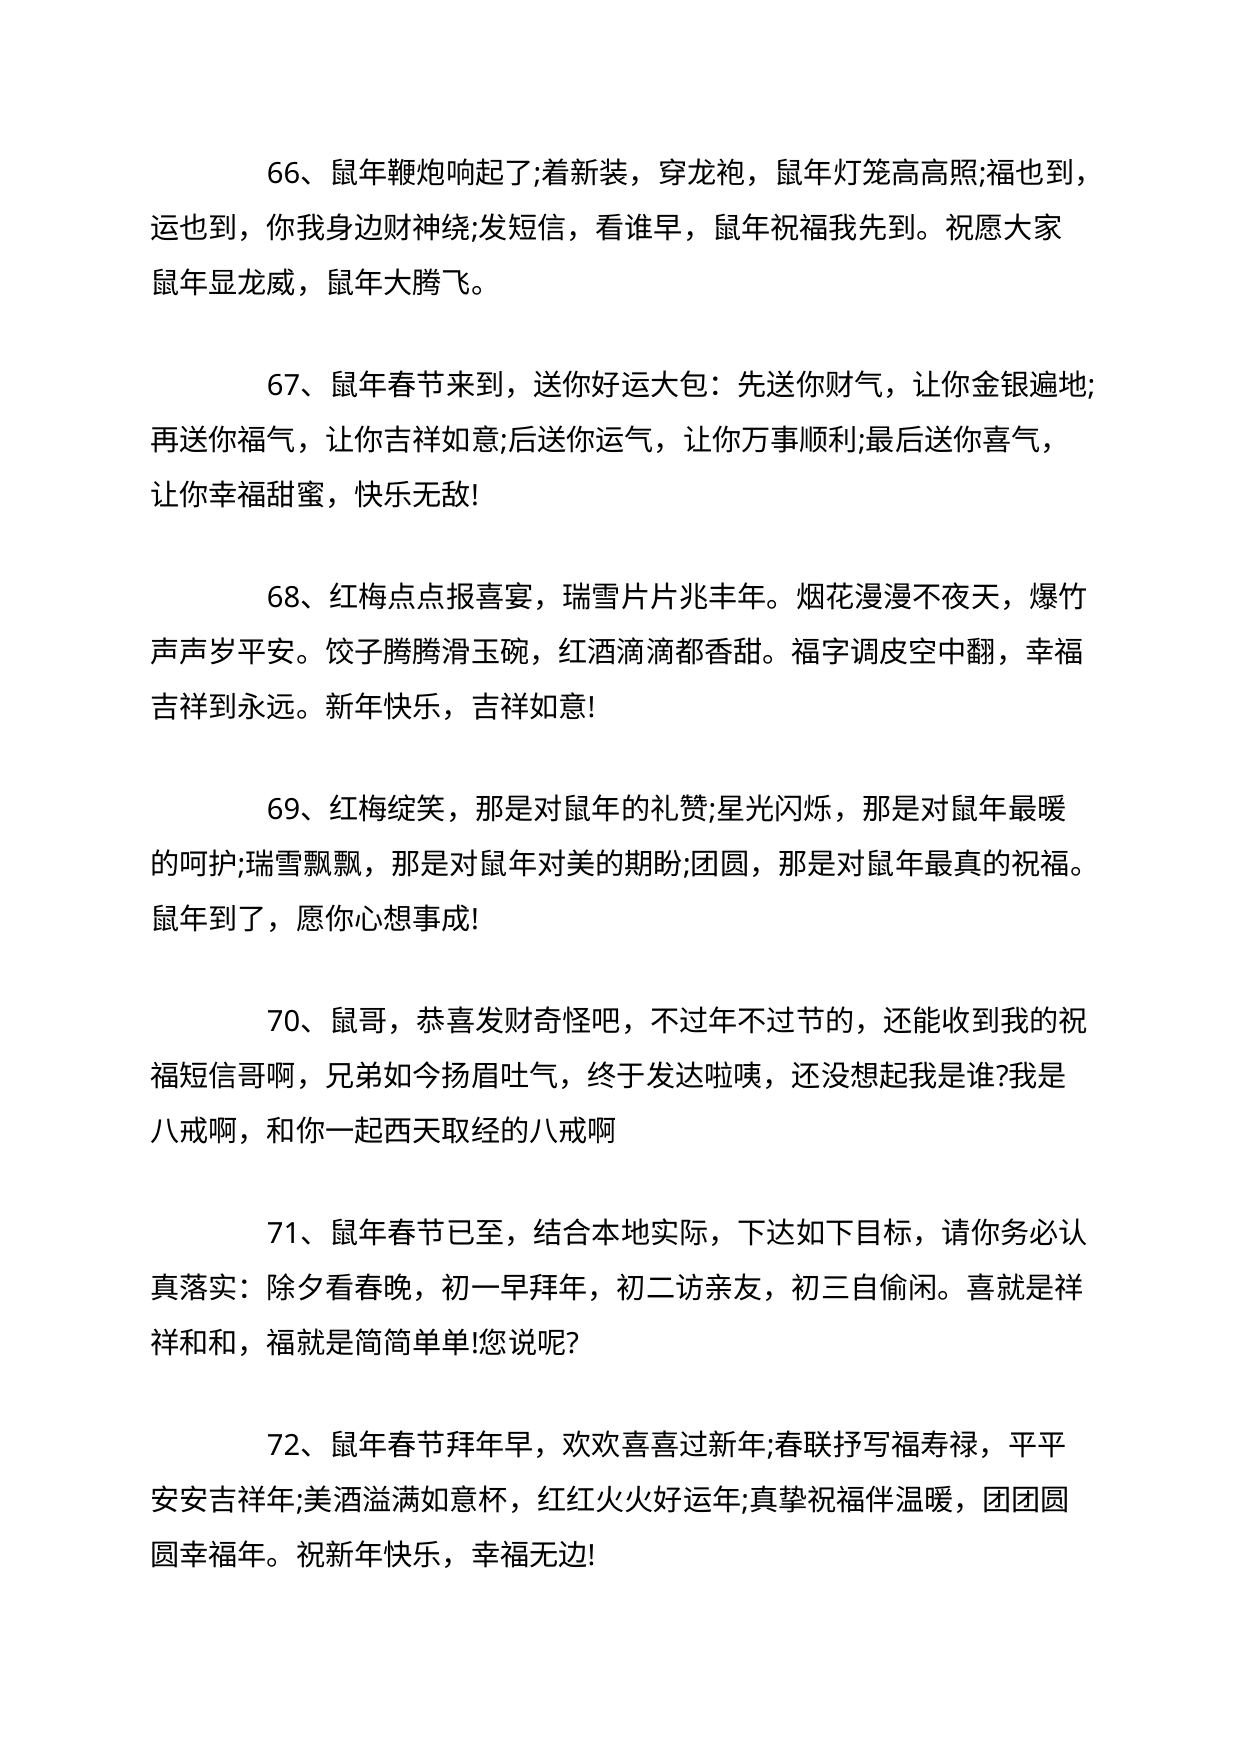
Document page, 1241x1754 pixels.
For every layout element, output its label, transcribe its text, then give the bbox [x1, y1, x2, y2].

text 68、红梅点点报喜宴，瑞雪片片兆丰年。烟花漫漫不夜天，爆竹声声岁平安。饺子腾腾滑玉碗，红酒滴滴都香甜。福字调皮空中翻，幸福吉祥到永远。新年快乐，吉祥如意! [150, 574, 1090, 726]
text 67、鼠年春节来到，送你好运大包：先送你财气，让你金银遍地;再送你福气，让你吉祥如意;后送你运气，让你万事顺利;最后送你喜气，让你幸福甜蜜，快乐无敌! [150, 362, 1090, 514]
text 72、鼠年春节拜年早，欢欢喜喜过新年;春联抒写福寿禄，平平安安吉祥年;美酒溢满如意杯，红红火火好运年;真挚祝福伴温暖，团团圆圆幸福年。祝新年快乐，幸福无边! [150, 1421, 1090, 1574]
text 70、鼠哥，恭喜发财奇怪吧，不过年不过节的，还能收到我的祝福短信哥啊，兄弟如今扬眉吐气，终于发达啦咦，还没想起我是谁?我是八戒啊，和你一起西天取经的八戒啊 [150, 998, 1090, 1150]
text 69、红梅绽笑，那是对鼠年的礼赞;星光闪烁，那是对鼠年最暖的呵护;瑞雪飘飘，那是对鼠年对美的期盼;团圆，那是对鼠年最真的祝福。鼠年到了，愿你心想事成! [150, 786, 1090, 938]
text 66、鼠年鞭炮响起了;着新装，穿龙袍，鼠年灯笼高高照;福也到，运也到，你我身边财神绕;发短信，看谁早，鼠年祝福我先到。祝愿大家鼠年显龙威，鼠年大腾飞。 [150, 150, 1090, 302]
text 71、鼠年春节已至，结合本地实际，下达如下目标，请你务必认真落实：除夕看春晚，初一早拜年，初二访亲友，初三自偷闲。喜就是祥祥和和，福就是简简单单!您说呢? [150, 1209, 1090, 1362]
